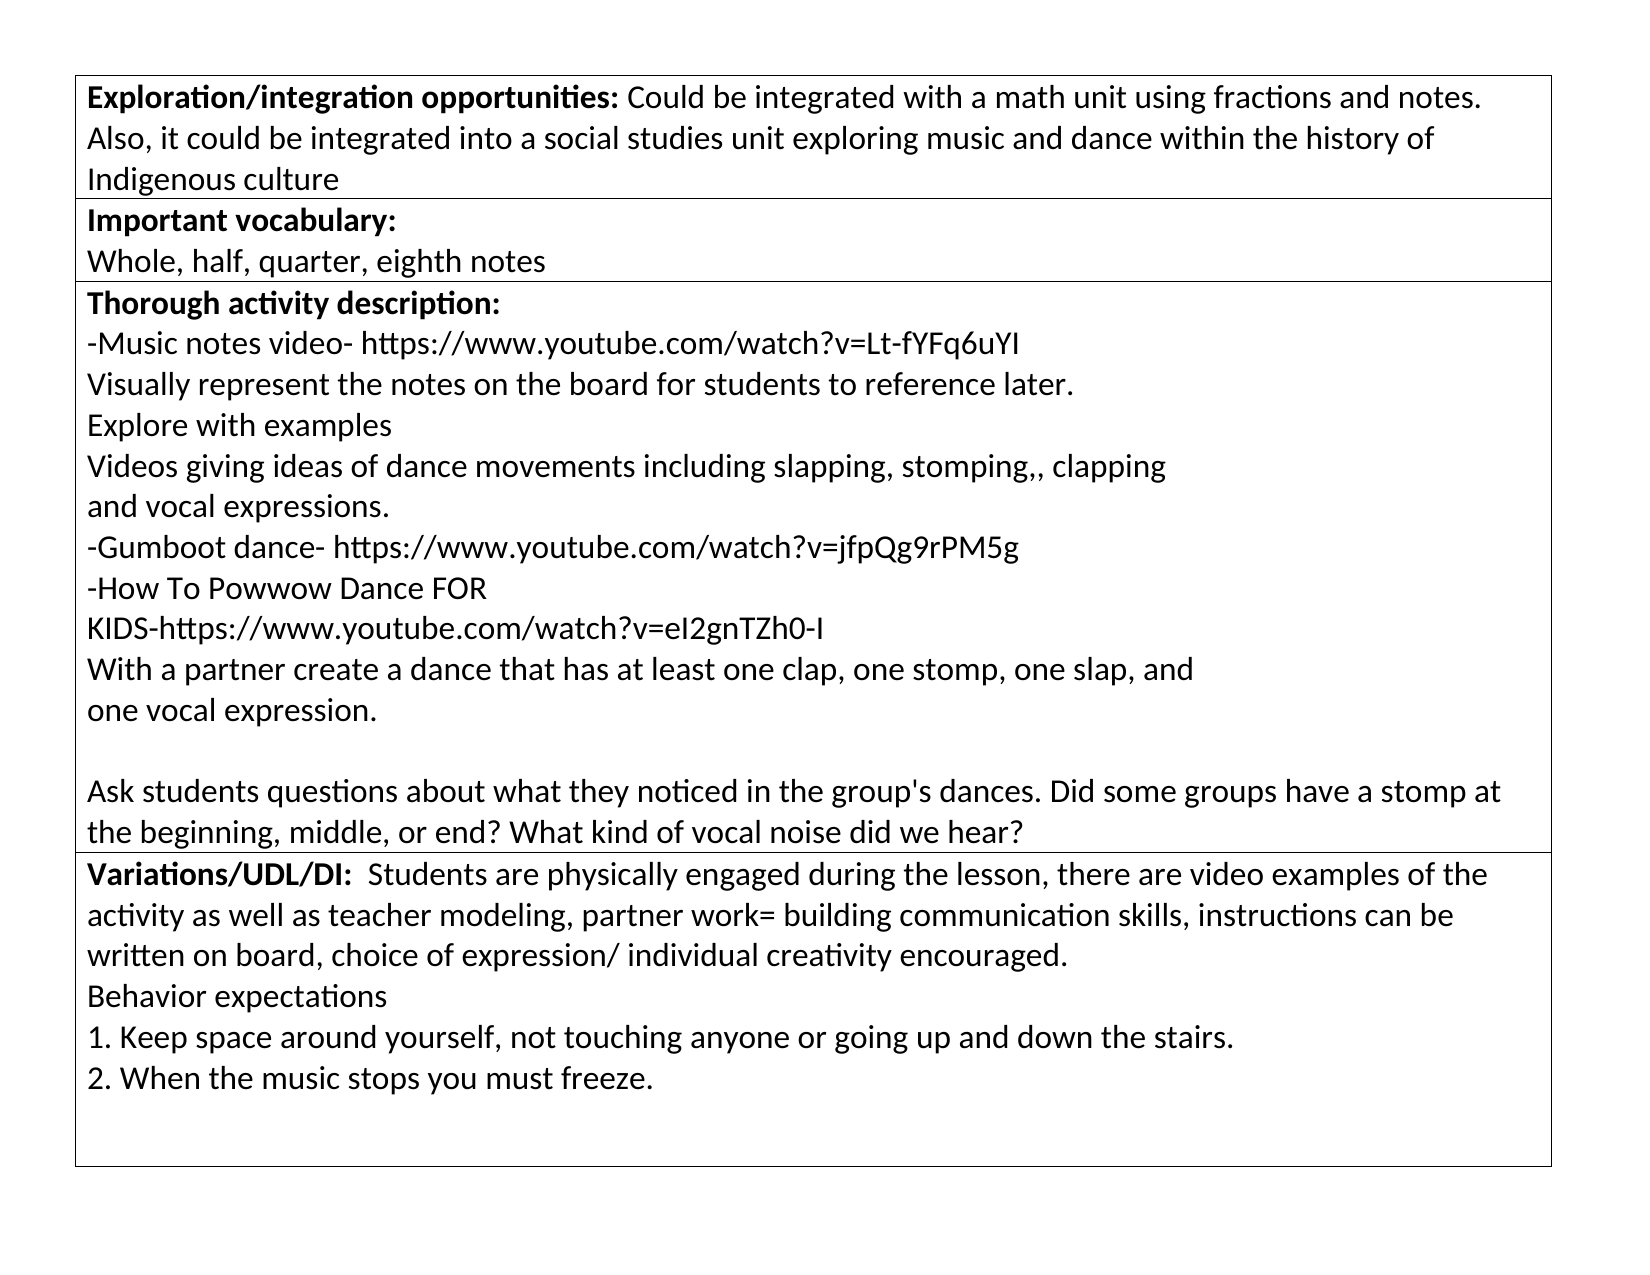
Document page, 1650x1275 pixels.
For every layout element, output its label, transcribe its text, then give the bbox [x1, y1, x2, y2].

table_cell Thorough activity description: -Music notes video- https://www.youtube.com/watch?v=Lt-fYFq6uYI Visually represent the notes on the board for students to reference later. Explore with examples Videos giving ideas of dance movements including slapping, stomping,, clapping and vocal expressions. -Gumboot dance- https://www.youtube.com/watch?v=jfpQg9rPM5g -How To Powwow Dance FOR KIDS-https://www.youtube.com/watch?v=eI2gnTZh0-I With a partner create a dance that has at least one clap, one stomp, one slap, and one vocal expression. Ask students questions about what they noticed in the group's dances. Did some groups have a stomp at the beginning, middle, or end? What kind of vocal noise did we hear? [76, 282, 1551, 852]
table_cell Exploration/integration opportunities: Could be integrated with a math unit using fractions and notes. Also, it could be integrated into a social studies unit exploring music and dance within the history of Indigenous culture [76, 76, 1551, 198]
table_cell Important vocabulary: Whole, half, quarter, eighth notes [76, 199, 1551, 281]
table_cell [76, 853, 1551, 1166]
